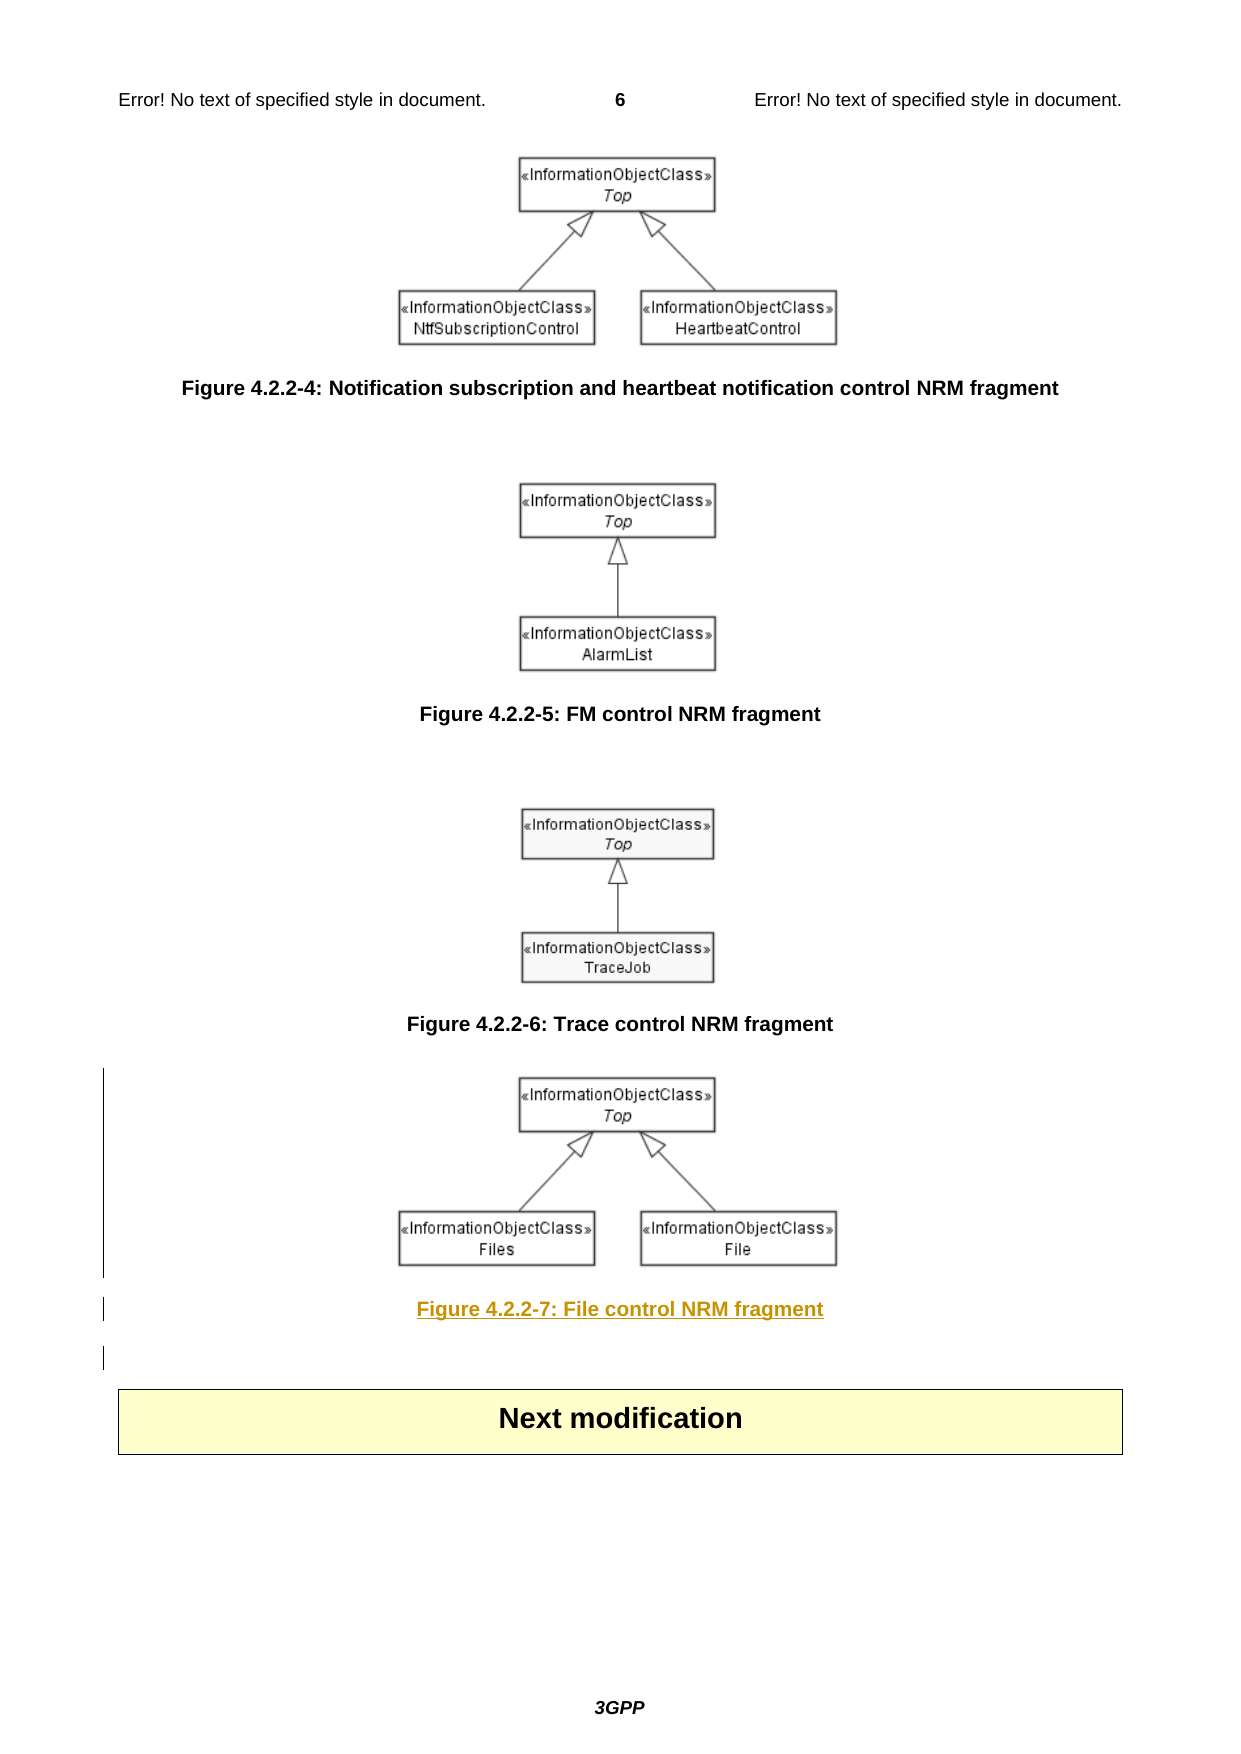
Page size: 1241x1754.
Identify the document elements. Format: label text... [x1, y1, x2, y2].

text Figure 4.2.2-5: FM control NRM fragment [118, 702, 1122, 726]
table_header Next modification [119, 1390, 1122, 1453]
picture [512, 473, 728, 683]
picture [392, 1067, 849, 1278]
picture [514, 799, 726, 994]
text Figure 4.2.2-6: Trace control NRM fragment [118, 1012, 1122, 1036]
picture [392, 147, 849, 357]
text Figure 4.2.2-4: Notification subscription and heartbeat notification control NRM fragment [118, 376, 1122, 399]
